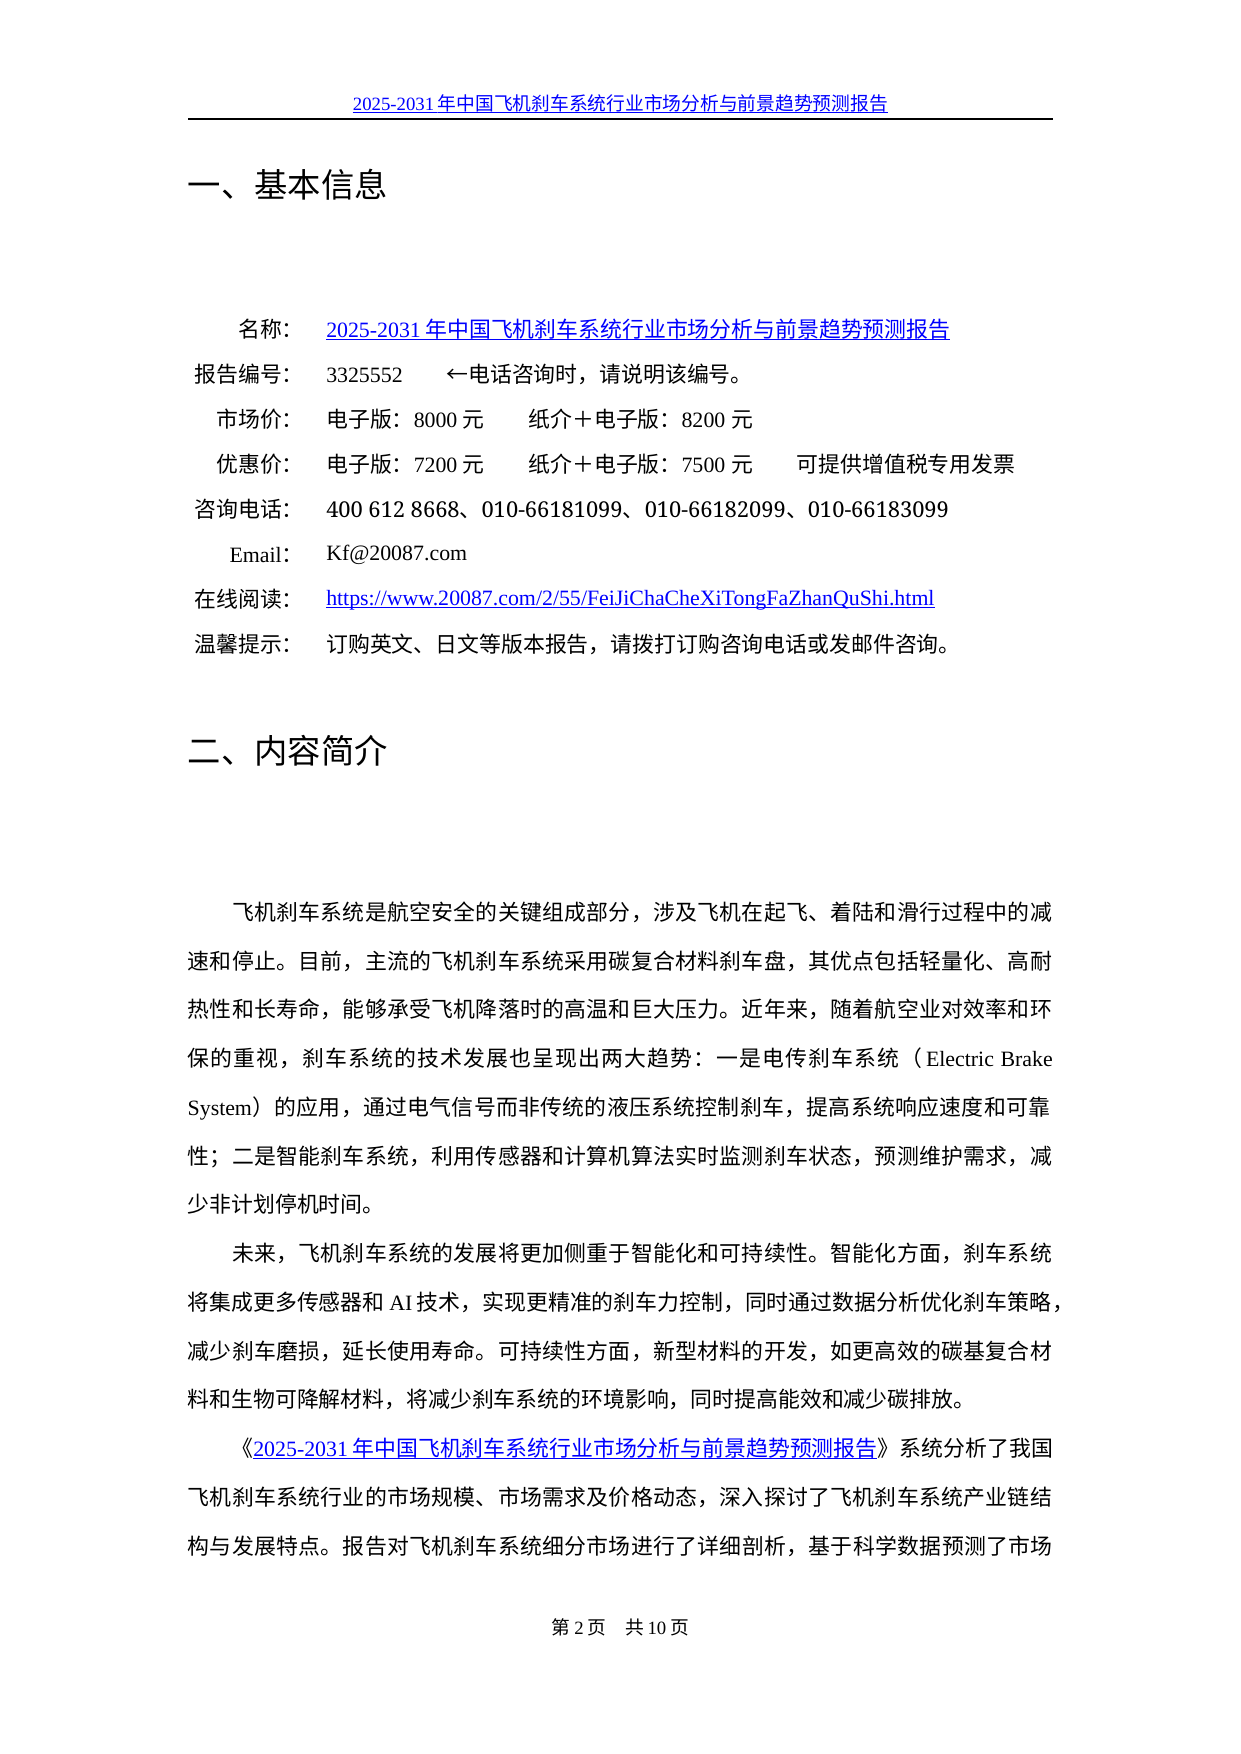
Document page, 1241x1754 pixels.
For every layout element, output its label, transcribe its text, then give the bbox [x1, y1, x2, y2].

table_cell 市场价： [167, 402, 315, 447]
table_header 2025-2031年中国飞机刹车系统行业市场分析与前景趋势预测报告 [315, 312, 1073, 357]
table_cell Kf@20087.com [315, 537, 1073, 582]
table_cell 电子版：8000 元 纸介＋电子版：8200 元 [315, 402, 1073, 447]
table_header 名称： [167, 312, 315, 357]
table_cell 在线阅读： [167, 582, 315, 627]
table_cell 温馨提示： [167, 627, 315, 672]
title 二、内容简介 [187, 717, 1053, 782]
table_cell 订购英文、日文等版本报告，请拨打订购咨询电话或发邮件咨询。 [315, 627, 1073, 672]
table_cell 电子版：7200 元 纸介＋电子版：7500 元 可提供增值税专用发票 [315, 447, 1073, 492]
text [187, 894, 1053, 1561]
title 一、基本信息 [187, 150, 1053, 215]
table_cell 报告编号： [167, 357, 315, 402]
table_cell 3325552 ←电话咨询时，请说明该编号。 [315, 357, 1073, 402]
table_cell 400 612 8668、010-66181099、010-66182099、010-66183099 [315, 492, 1073, 537]
table_cell 优惠价： [167, 447, 315, 492]
table_cell Email： [167, 537, 315, 582]
table_cell 咨询电话： [167, 492, 315, 537]
table_cell [315, 582, 1073, 627]
